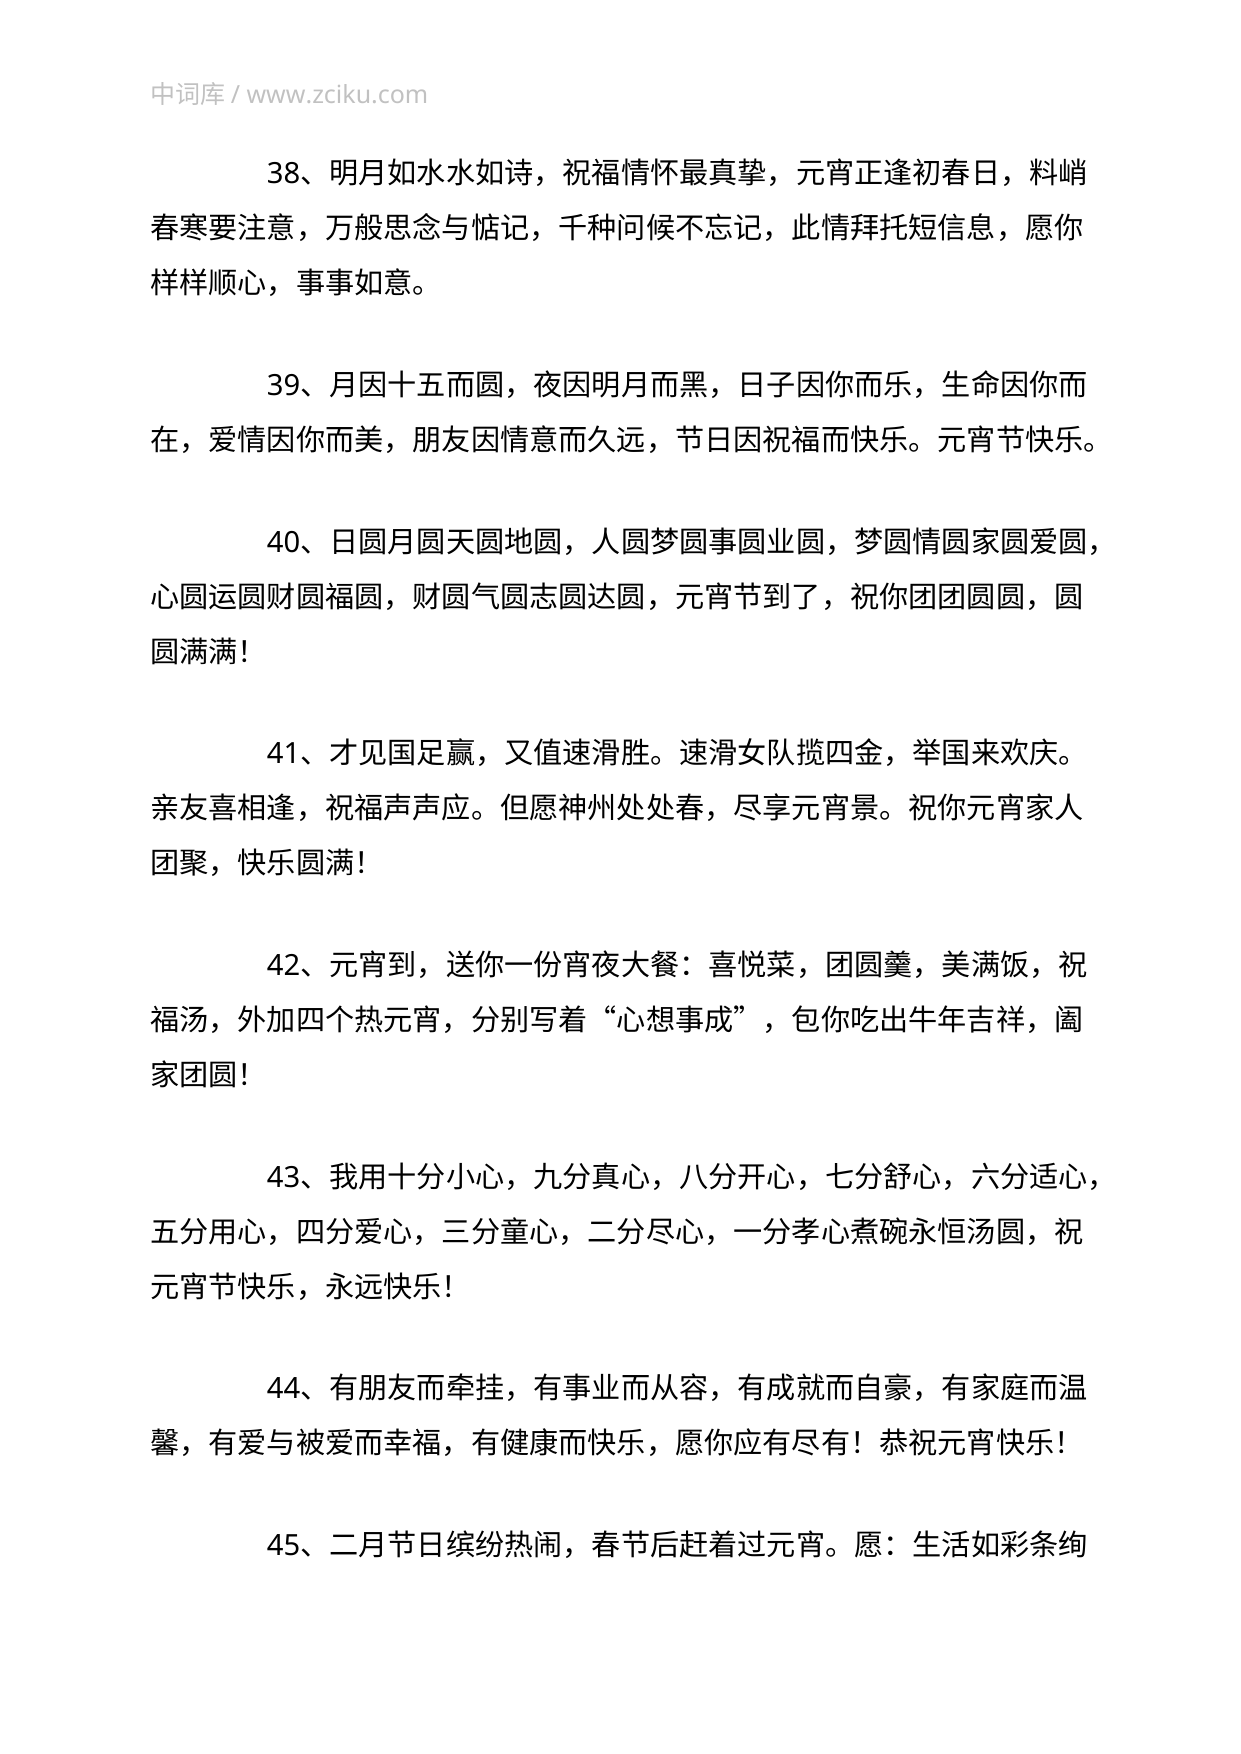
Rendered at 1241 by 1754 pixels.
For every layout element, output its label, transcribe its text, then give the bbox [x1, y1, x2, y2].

text 39、月因十五而圆，夜因明月而黑，日子因你而乐，生命因你而在，爱情因你而美，朋友因情意而久远，节日因祝福而快乐。元宵节快乐。 [150, 362, 1090, 459]
text 41、才见国足赢，又值速滑胜。速滑女队揽四金，举国来欢庆。亲友喜相逢，祝福声声应。但愿神州处处春，尽享元宵景。祝你元宵家人团聚，快乐圆满！ [150, 730, 1090, 882]
text 40、日圆月圆天圆地圆，人圆梦圆事圆业圆，梦圆情圆家圆爱圆，心圆运圆财圆福圆，财圆气圆志圆达圆，元宵节到了，祝你团团圆圆，圆圆满满！ [150, 518, 1090, 671]
text 43、我用十分小心，九分真心，八分开心，七分舒心，六分适心，五分用心，四分爱心，三分童心，二分尽心，一分孝心煮碗永恒汤圆，祝元宵节快乐，永远快乐！ [150, 1153, 1090, 1306]
text 42、元宵到，送你一份宵夜大餐：喜悦菜，团圆羹，美满饭，祝福汤，外加四个热元宵，分别写着“心想事成”，包你吃出牛年吉祥，阖家团圆！ [150, 942, 1090, 1094]
text 38、明月如水水如诗，祝福情怀最真挚，元宵正逢初春日，料峭春寒要注意，万般思念与惦记，千种问候不忘记，此情拜托短信息，愿你样样顺心，事事如意。 [150, 150, 1090, 302]
text 44、有朋友而牵挂，有事业而从容，有成就而自豪，有家庭而温馨，有爱与被爱而幸福，有健康而快乐，愿你应有尽有！恭祝元宵快乐！ [150, 1365, 1090, 1462]
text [150, 1522, 1090, 1564]
